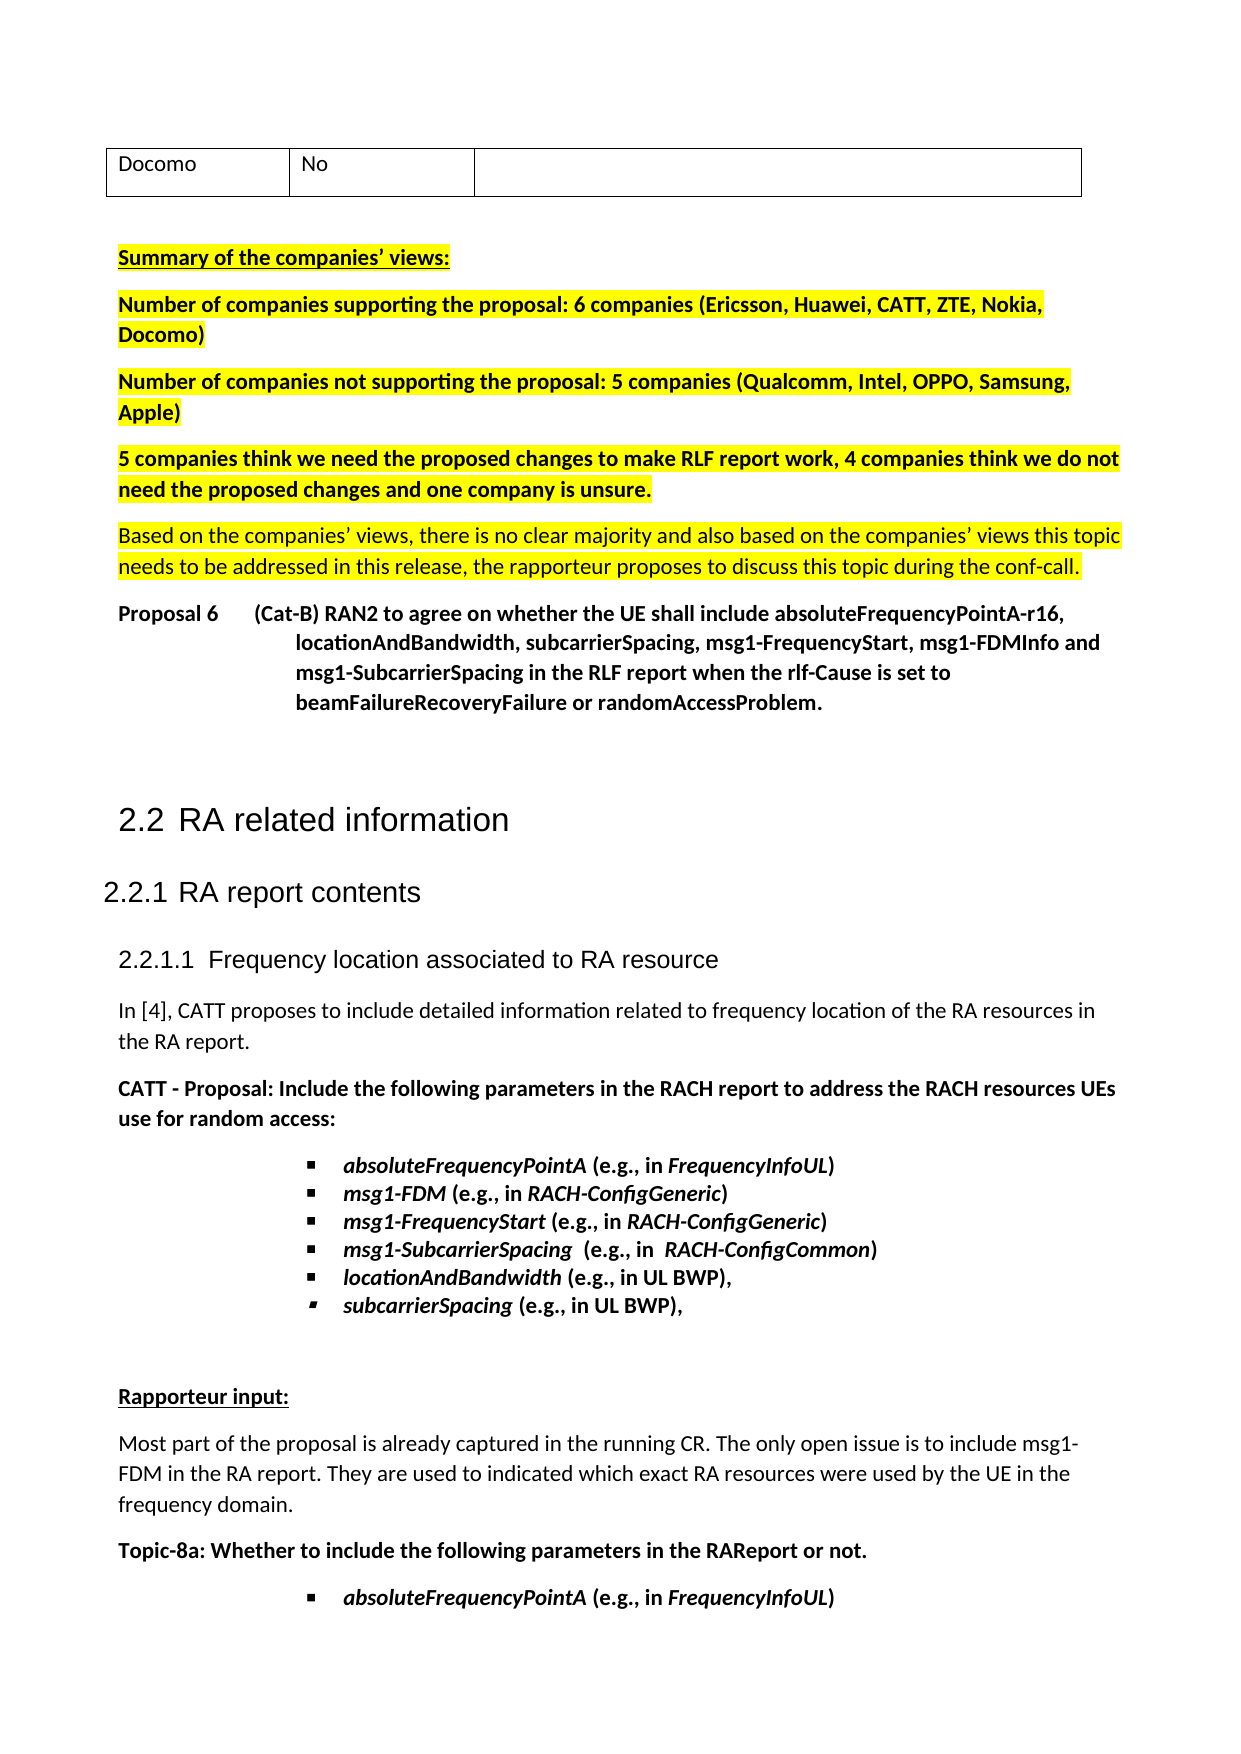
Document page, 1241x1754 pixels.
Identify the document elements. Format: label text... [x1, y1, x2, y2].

text Rapporteur input: [118, 1382, 1122, 1411]
text 5 companies think we need the proposed changes to make RLF report work, 4 companies think we do not need the proposed changes and one company is unsure. [118, 444, 1122, 503]
text Based on the companies’ views, there is no clear majority and also based on the companies’ views this topic needs to be addressed in this release, the rapporteur proposes to discuss this topic during the conf-call. [118, 549, 1122, 580]
text Most part of the proposal is already captured in the running CR. The only open issue is to include msg1-FDM in the RA report. They are used to indicated which exact RA resources were used by the UE in the frequency domain. [118, 1429, 1122, 1518]
table_cell No [290, 149, 474, 196]
table_cell Docomo [107, 149, 289, 196]
text Topic-8a: Whether to include the following parameters in the RAReport or not. [118, 1537, 1122, 1565]
table_cell [475, 149, 1081, 196]
subtitle Frequency location associated to RA resource [118, 945, 1122, 974]
text Number of companies not supporting the proposal: 5 companies (Qualcomm, Intel, OPPO, Samsung, Apple) [118, 367, 1122, 426]
list locationAndBandwidth (e.g., in UL BWP), [306, 1263, 1122, 1291]
text CATT - Proposal: Include the following parameters in the RACH report to address the RACH resources UEs use for random access: [118, 1074, 1122, 1132]
text Number of companies supporting the proposal: 6 companies (Ericsson, Huawei, CATT, ZTE, Nokia, Docomo) [118, 290, 1122, 348]
list (Cat-B) RAN2 to agree on whether the UE shall include absoluteFrequencyPointA-r16, locationAndBandwidth, subcarrierSpacing, msg1-FrequencyStart, msg1-FDMInfo and msg1-SubcarrierSpacing in the RLF report when the rlf-Cause is set to beamFailureRecoveryFailure or randomAccessProblem. [118, 599, 1122, 716]
subtitle RA related information [118, 800, 1122, 838]
list msg1-FDM (e.g., in RACH-ConfigGeneric) [306, 1179, 1122, 1207]
list msg1-SubcarrierSpacing (e.g., in RACH-ConfigCommon) [306, 1235, 1122, 1263]
list msg1-FrequencyStart (e.g., in RACH-ConfigGeneric) [306, 1207, 1122, 1235]
text Summary of the companies’ views: [118, 243, 1122, 271]
list absoluteFrequencyPointA (e.g., in FrequencyInfoUL) [306, 1151, 1122, 1179]
list absoluteFrequencyPointA (e.g., in FrequencyInfoUL) [306, 1583, 1122, 1612]
text In [4], CATT proposes to include detailed information related to frequency location of the RA resources in the RA report. [118, 997, 1122, 1055]
list subcarrierSpacing (e.g., in UL BWP), [306, 1291, 1122, 1319]
subtitle RA report contents [103, 875, 1122, 909]
